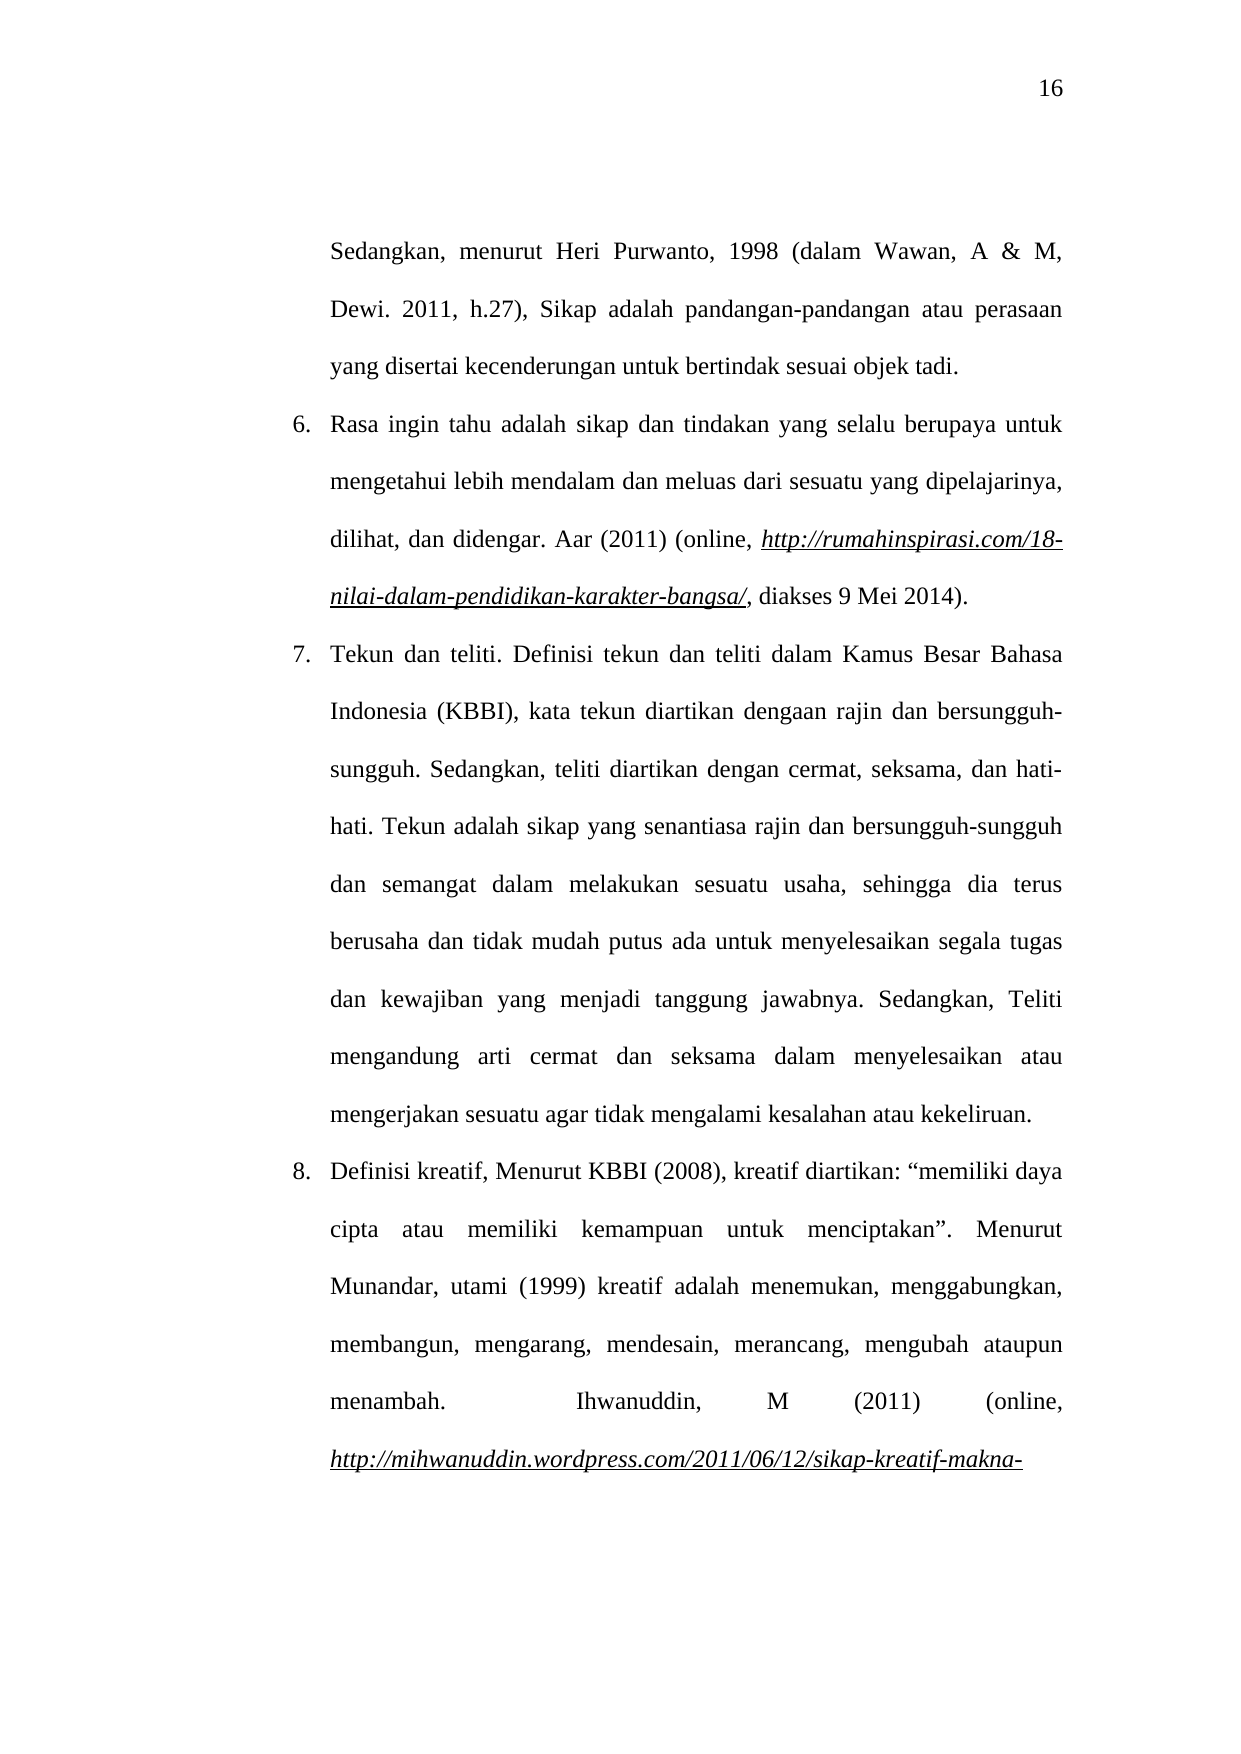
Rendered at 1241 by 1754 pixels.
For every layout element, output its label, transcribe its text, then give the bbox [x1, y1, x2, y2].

list Tekun dan teliti. Definisi tekun dan teliti dalam Kamus Besar Bahasa Indonesia (KBBI), kata tekun diartikan dengaan rajin dan bersungguh-sungguh. Sedangkan, teliti diartikan dengan cermat, seksama, dan hati-hati. Tekun adalah sikap yang senantiasa rajin dan bersungguh-sungguh dan semangat dalam melakukan sesuatu usaha, sehingga dia terus berusaha dan tidak mudah putus ada untuk menyelesaikan segala tugas dan kewajiban yang menjadi tanggung jawabnya. Sedangkan, Teliti mengandung arti cermat dan seksama dalam menyelesaikan atau mengerjakan sesuatu agar tidak mengalami kesalahan atau kekeliruan. [292, 639, 1063, 1127]
list Rasa ingin tahu adalah sikap dan tindakan yang selalu berupaya untuk mengetahui lebih mendalam dan meluas dari sesuatu yang dipelajarinya, dilihat, dan didengar. Aar (2011) (online, http://rumahinspirasi.com/18-nilai-dalam-pendidikan-karakter-bangsa/, diakses 9 Mei 2014). [292, 409, 1063, 610]
list Sedangkan, menurut Heri Purwanto, 1998 (dalam Wawan, A & M, Dewi. 2011, h.27), Sikap adalah pandangan-pandangan atau perasaan yang disertai kecenderungan untuk bertindak sesuai objek tadi. [292, 236, 1063, 380]
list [292, 1156, 1063, 1472]
